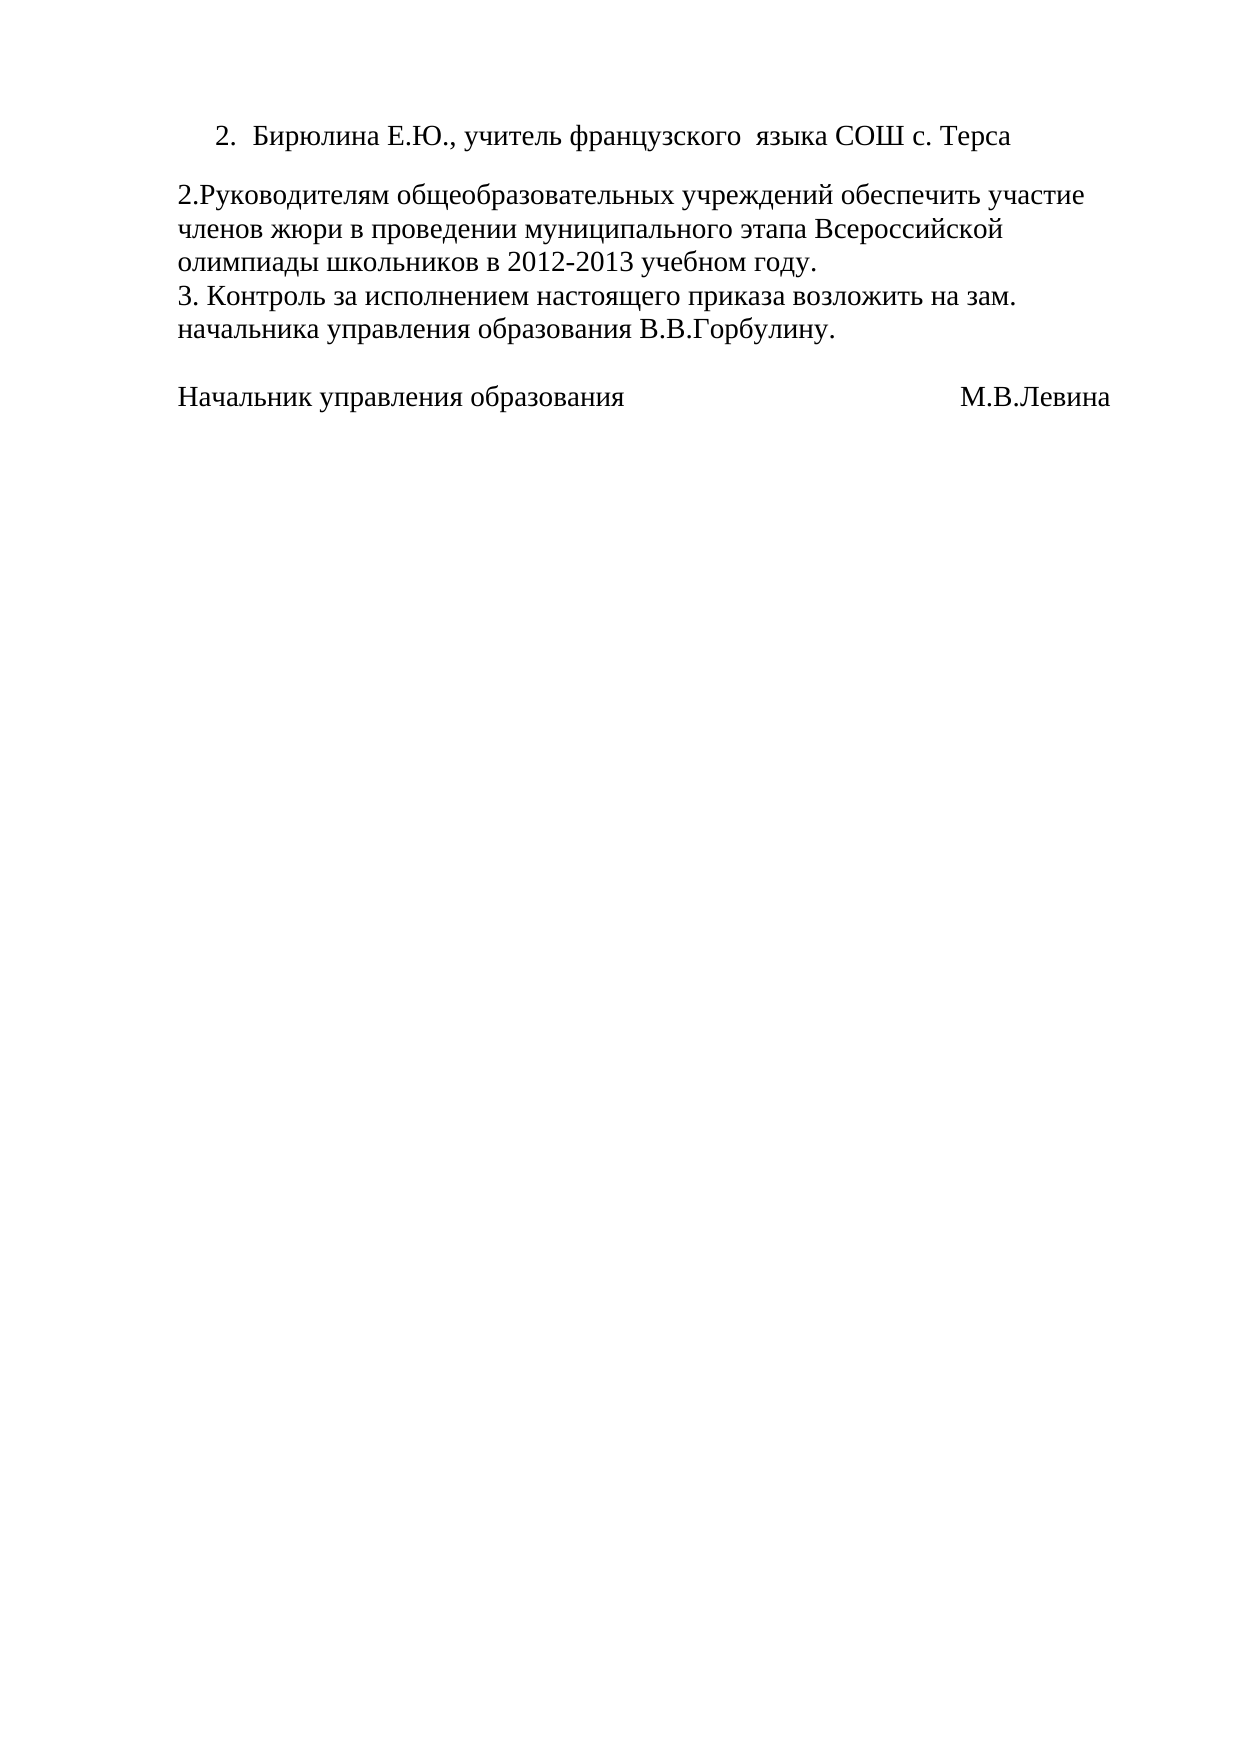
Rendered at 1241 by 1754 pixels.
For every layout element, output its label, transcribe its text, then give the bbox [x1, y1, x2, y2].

text 3. Контроль за исполнением настоящего приказа возложить на зам. начальника управления образования В.В.Горбулину. [177, 278, 1152, 345]
text 2.Руководителям общеобразовательных учреждений обеспечить участие членов жюри в проведении муниципального этапа Всероссийской олимпиады школьников в 2012-2013 учебном году. [177, 177, 1152, 278]
list Бирюлина Е.Ю., учитель французского языка СОШ с. Терса [215, 118, 1152, 152]
text Начальник управления образования М.В.Левина [177, 379, 1152, 412]
